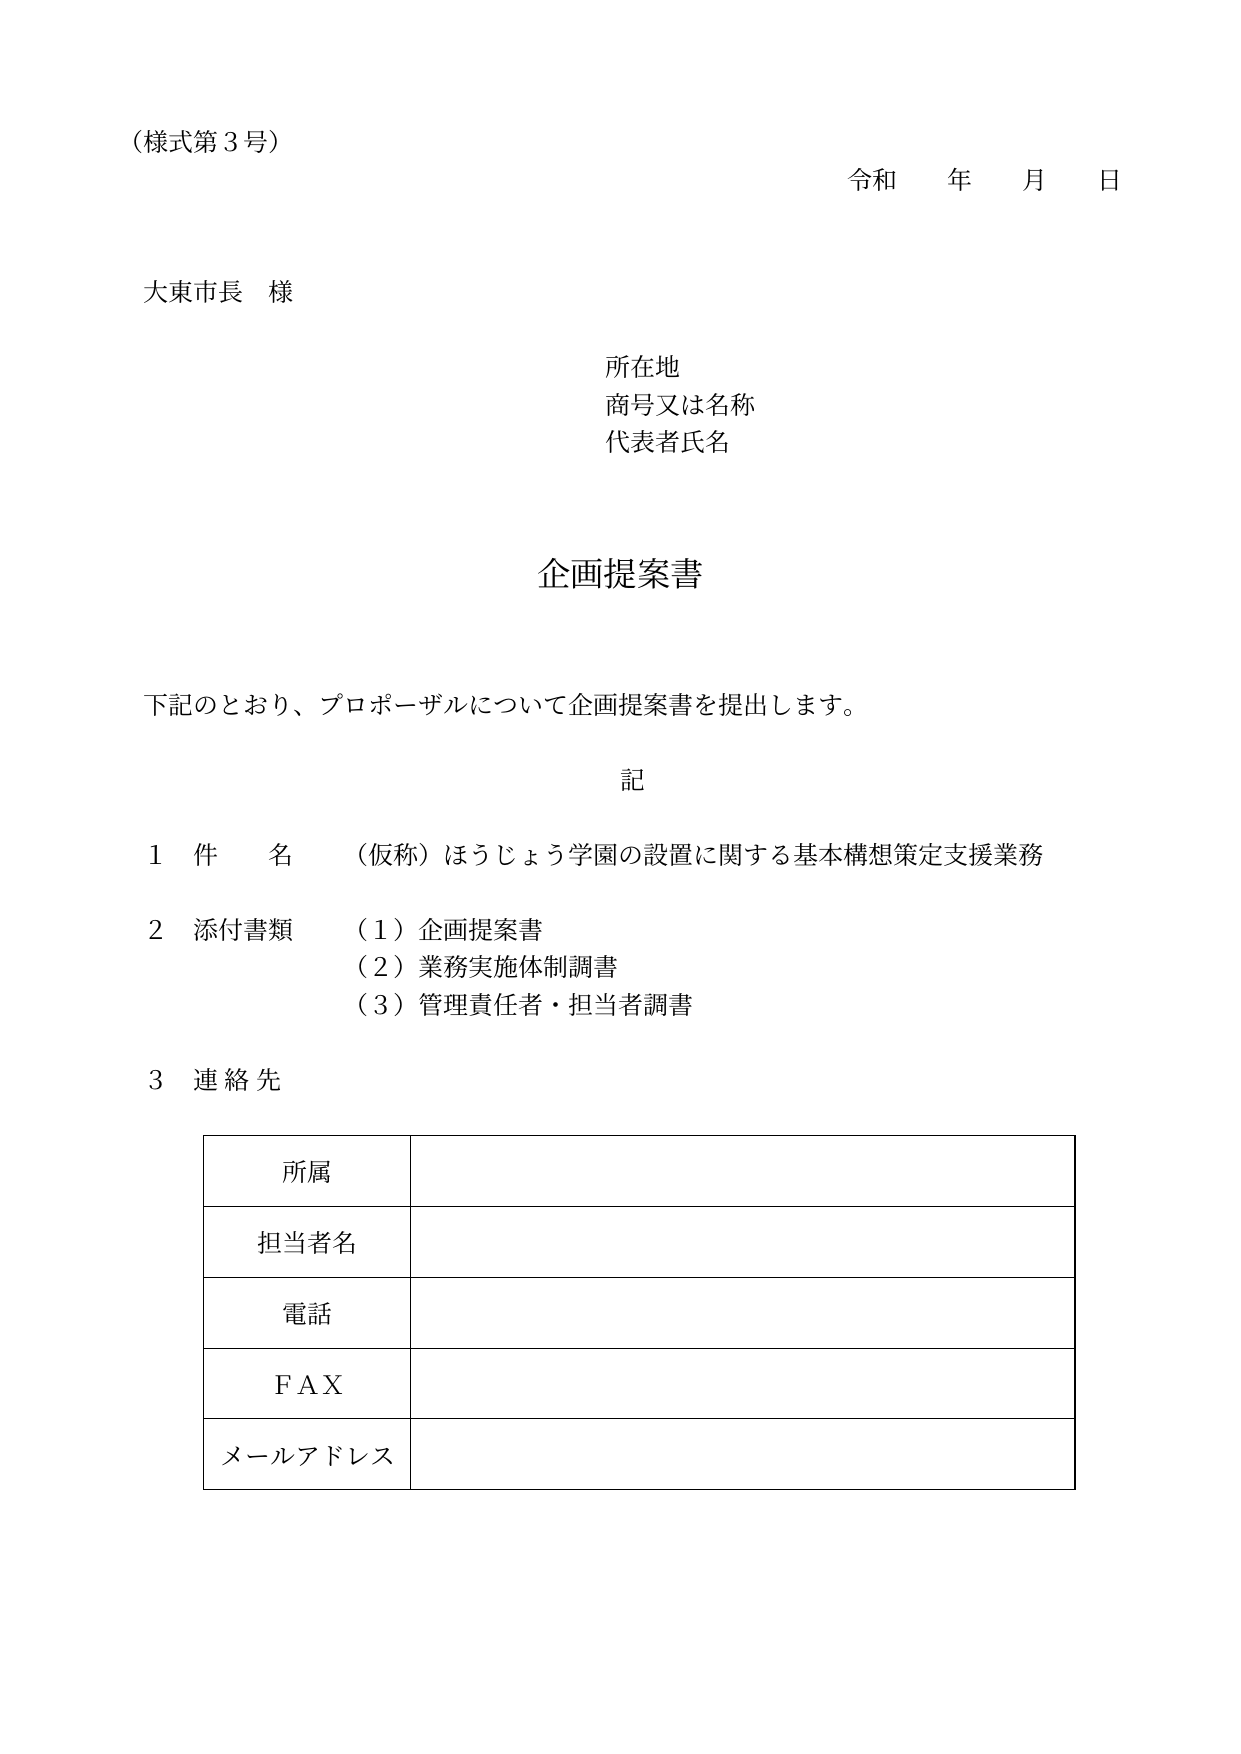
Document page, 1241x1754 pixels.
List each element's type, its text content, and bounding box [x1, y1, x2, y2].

text 所在地 [118, 347, 1122, 385]
text 代表者氏名 [118, 422, 1122, 460]
table_cell [411, 1278, 1074, 1347]
text （３）管理責任者・担当者調書 [118, 985, 1122, 1022]
table_header [411, 1136, 1074, 1206]
table_cell [411, 1207, 1074, 1277]
text 企画提案書 [118, 535, 1122, 610]
table_cell [411, 1419, 1074, 1489]
table_cell [411, 1349, 1074, 1418]
table_cell 電話 [204, 1278, 410, 1347]
table_cell メールアドレス [204, 1419, 410, 1489]
text 下記のとおり、プロポーザルについて企画提案書を提出します。 [118, 685, 1122, 722]
text １ 件 名 （仮称）ほうじょう学園の設置に関する基本構想策定支援業務 [118, 835, 1122, 872]
text 大東市長 様 [118, 272, 1122, 310]
table_cell 担当者名 [204, 1207, 410, 1277]
text （２）業務実施体制調書 [118, 947, 1122, 985]
text ３ 連 絡 先 [118, 1060, 1122, 1097]
text （様式第３号） [118, 122, 1122, 160]
text 記 [118, 760, 1122, 797]
text ２ 添付書類 （１）企画提案書 [118, 910, 1122, 947]
text 商号又は名称 [118, 385, 1122, 422]
table_cell ＦＡＸ [204, 1349, 410, 1418]
text 令和 年 月 日 [118, 160, 1122, 197]
table_header 所属 [204, 1136, 410, 1206]
